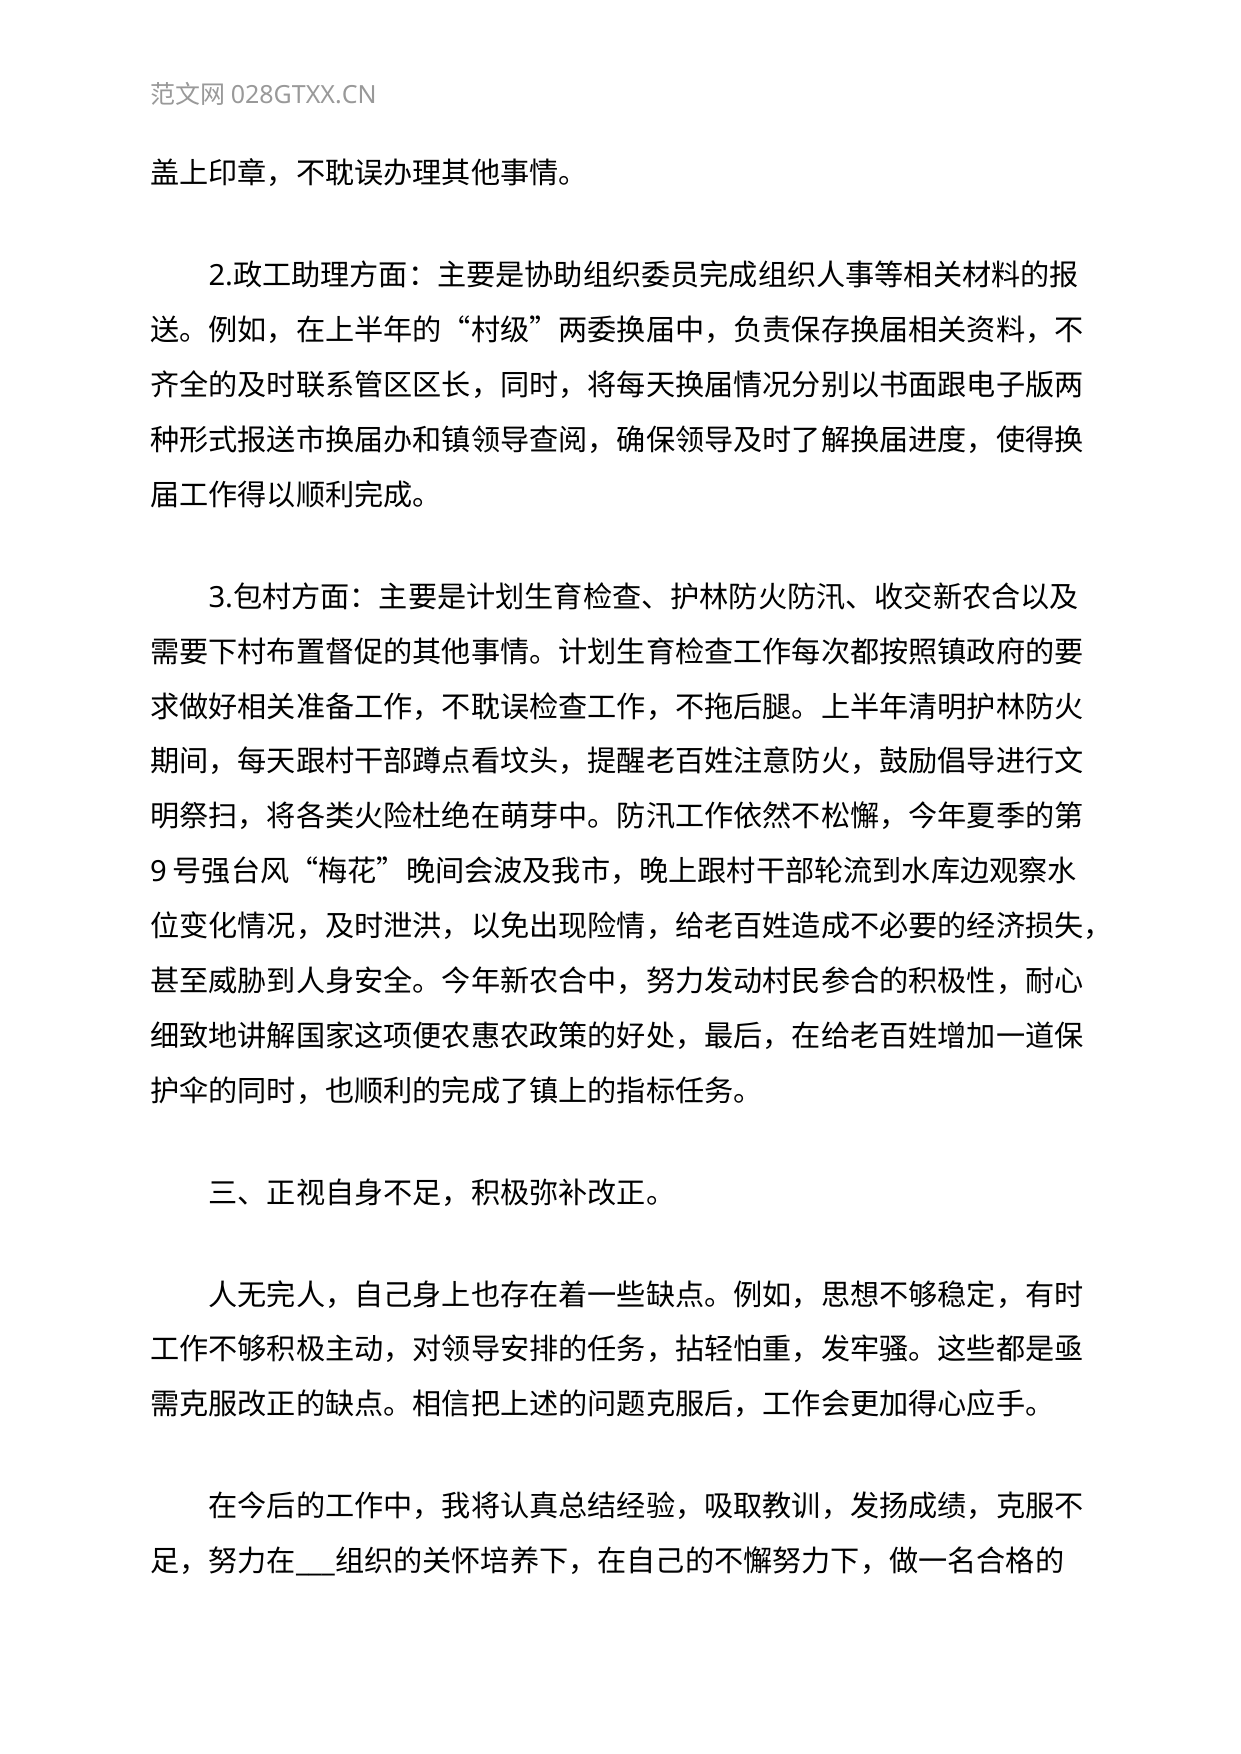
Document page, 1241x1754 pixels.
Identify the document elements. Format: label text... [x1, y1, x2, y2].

text 2.政工助理方面：主要是协助组织委员完成组织人事等相关材料的报送。例如，在上半年的“村级”两委换届中，负责保存换届相关资料，不齐全的及时联系管区区长，同时，将每天换届情况分别以书面跟电子版两种形式报送市换届办和镇领导查阅，确保领导及时了解换届进度，使得换届工作得以顺利完成。 [150, 252, 1090, 514]
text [150, 1483, 1090, 1580]
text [150, 150, 1090, 192]
text 人无完人，自己身上也存在着一些缺点。例如，思想不够稳定，有时工作不够积极主动，对领导安排的任务，拈轻怕重，发牢骚。这些都是亟需克服改正的缺点。相信把上述的问题克服后，工作会更加得心应手。 [150, 1271, 1090, 1423]
text 3.包村方面：主要是计划生育检查、护林防火防汛、收交新农合以及需要下村布置督促的其他事情。计划生育检查工作每次都按照镇政府的要求做好相关准备工作，不耽误检查工作，不拖后腿。上半年清明护林防火期间，每天跟村干部蹲点看坟头，提醒老百姓注意防火，鼓励倡导进行文明祭扫，将各类火险杜绝在萌芽中。防汛工作依然不松懈，今年夏季的第9号强台风“梅花”晚间会波及我市，晚上跟村干部轮流到水库边观察水位变化情况，及时泄洪，以免出现险情，给老百姓造成不必要的经济损失，甚至威胁到人身安全。今年新农合中，努力发动村民参合的积极性，耐心细致地讲解国家这项便农惠农政策的好处，最后，在给老百姓增加一道保护伞的同时，也顺利的完成了镇上的指标任务。 [150, 573, 1090, 1110]
text 三、正视自身不足，积极弥补改正。 [150, 1169, 1090, 1212]
